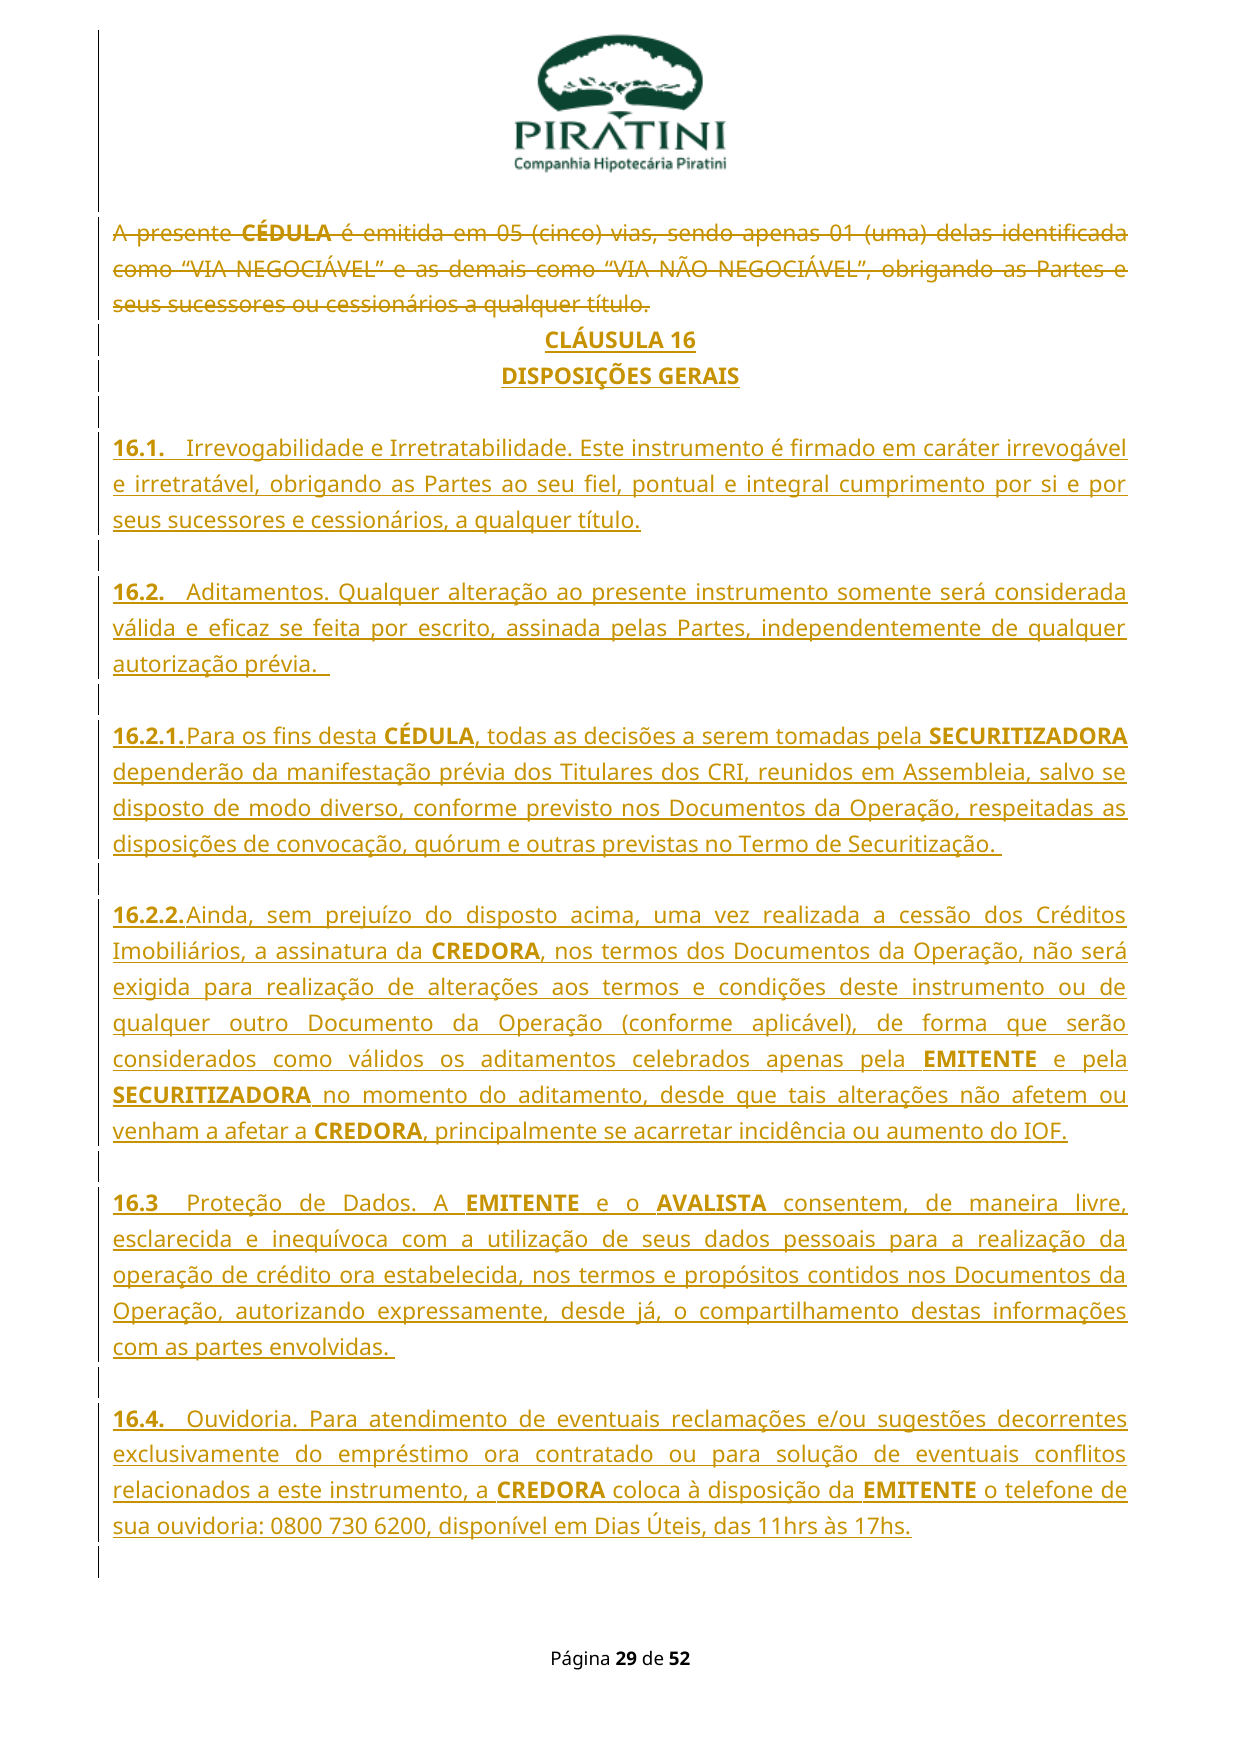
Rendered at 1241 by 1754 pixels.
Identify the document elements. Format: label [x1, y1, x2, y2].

picture [514, 29, 727, 181]
